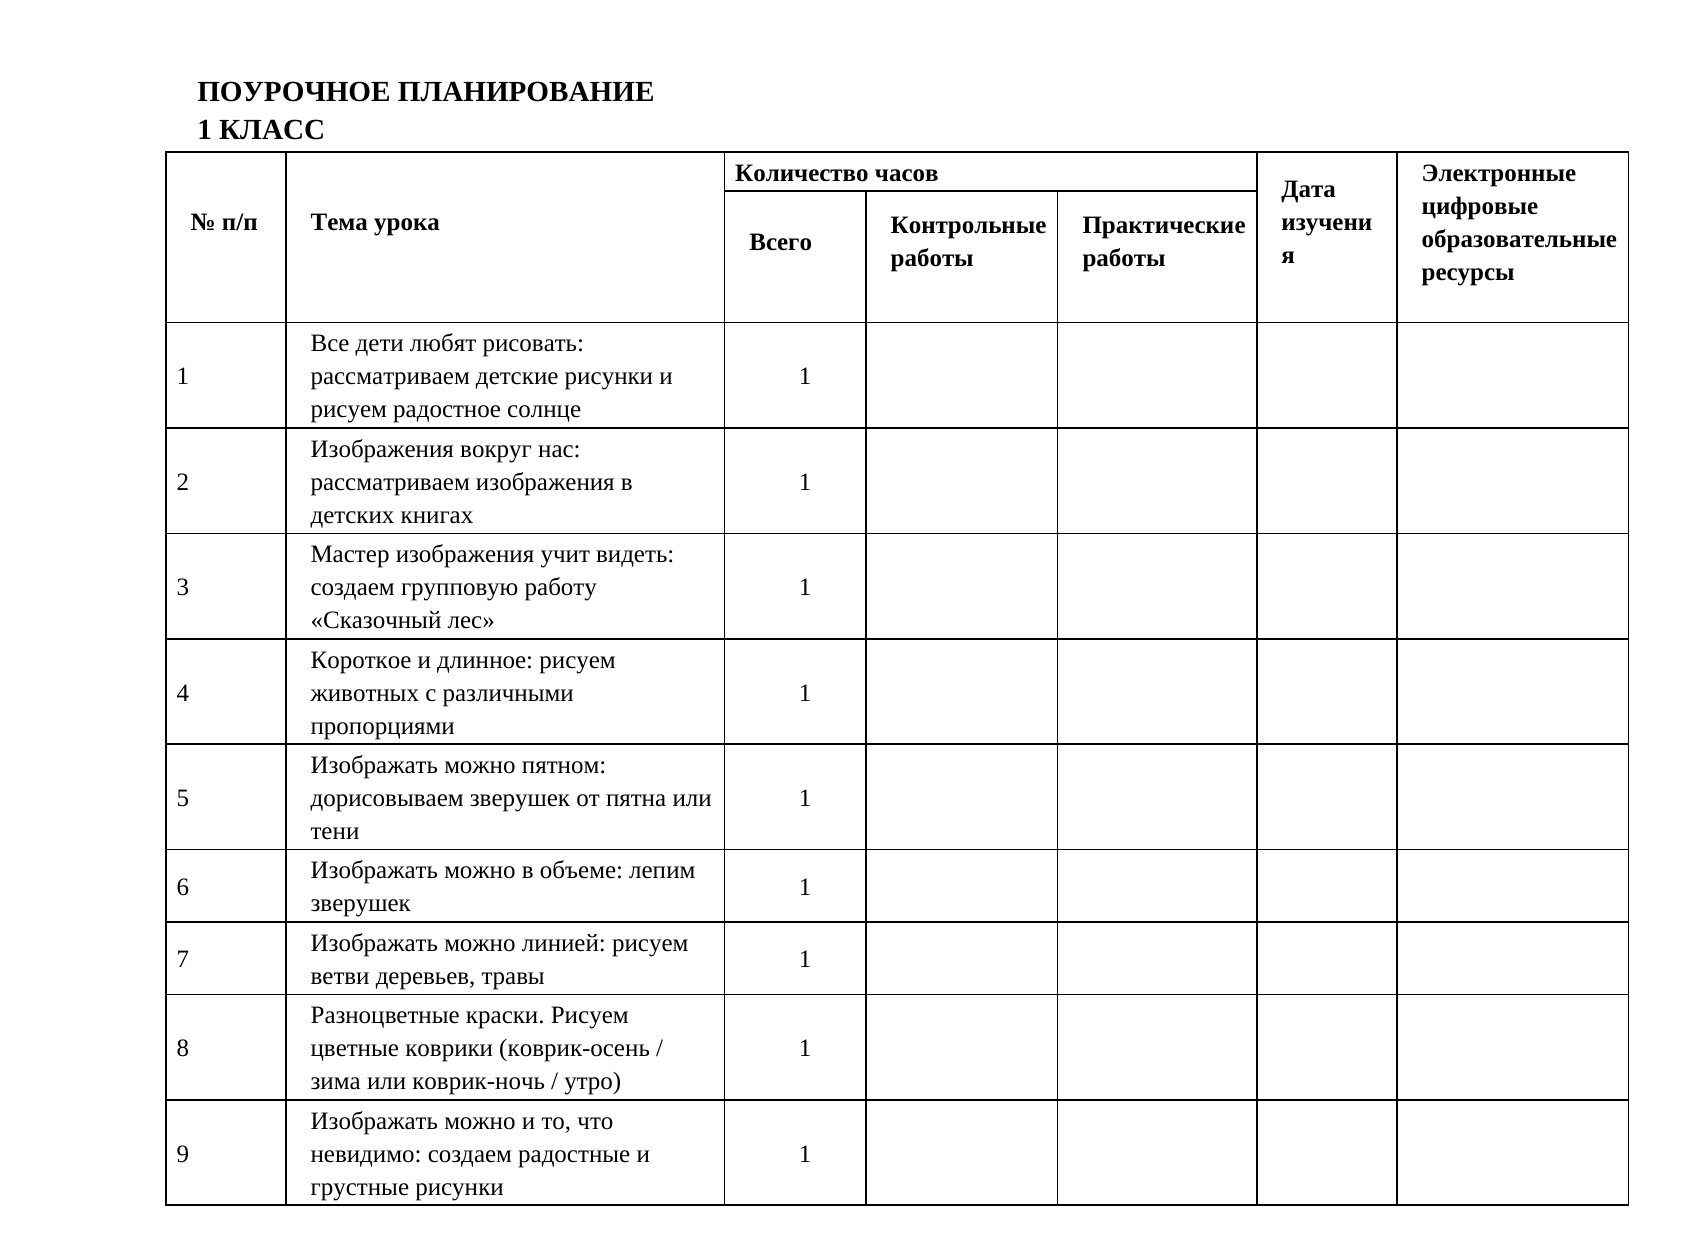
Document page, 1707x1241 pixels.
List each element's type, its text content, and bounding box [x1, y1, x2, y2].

table_cell [1058, 323, 1256, 427]
table_cell [1398, 1101, 1628, 1204]
table_header Тема урока [287, 153, 724, 322]
table_cell [1398, 429, 1628, 532]
table_cell [1398, 923, 1628, 993]
table_cell [1058, 1101, 1256, 1204]
table_cell Практические работы [1058, 192, 1256, 322]
table_cell 9 [167, 1101, 285, 1204]
table_cell 1 [725, 534, 865, 638]
table_cell Изображать можно пятном: дорисовываем зверушек от пятна или тени [287, 745, 724, 849]
table_cell 1 [167, 323, 285, 427]
table_cell 1 [725, 923, 865, 993]
table_cell Всего [725, 192, 865, 322]
table_cell [1258, 640, 1396, 743]
table_cell [1258, 923, 1396, 993]
table_header Количество часов [725, 153, 1256, 190]
table_cell [867, 995, 1057, 1099]
table_cell [867, 429, 1057, 532]
text 1 КЛАСС [190, 112, 1618, 146]
table_cell 1 [725, 323, 865, 427]
table_cell Все дети любят рисовать: рассматриваем детские рисунки и рисуем радостное солнце [287, 323, 724, 427]
table_header № п/п [167, 153, 285, 322]
table_cell [1398, 745, 1628, 849]
table_cell [1398, 995, 1628, 1099]
table_cell [867, 534, 1057, 638]
table_cell [1058, 745, 1256, 849]
table_cell [867, 323, 1057, 427]
table_cell [1058, 923, 1256, 993]
table_cell 8 [167, 995, 285, 1099]
table_cell [1258, 534, 1396, 638]
table_cell [1258, 323, 1396, 427]
table_cell Контрольные работы [867, 192, 1057, 322]
table_cell Изображения вокруг нас: рассматриваем изображения в детских книгах [287, 429, 724, 532]
table_cell [867, 850, 1057, 921]
table_cell [1058, 640, 1256, 743]
table_cell [867, 1101, 1057, 1204]
table_cell [867, 745, 1057, 849]
table_cell [1258, 429, 1396, 532]
table_cell [867, 923, 1057, 993]
table_cell 1 [725, 745, 865, 849]
table_cell [1398, 640, 1628, 743]
table_cell 1 [725, 850, 865, 921]
table_cell [1258, 745, 1396, 849]
table_cell 3 [167, 534, 285, 638]
table_cell Изображать можно и то, что невидимо: создаем радостные и грустные рисунки [287, 1101, 724, 1204]
table_cell Изображать можно линией: рисуем ветви деревьев, травы [287, 923, 724, 993]
table_cell Разноцветные краски. Рисуем цветные коврики (коврик-осень / зима или коврик-ночь / утро) [287, 995, 724, 1099]
table_cell 4 [167, 640, 285, 743]
table_header Дата изучения [1258, 153, 1396, 322]
table_cell 6 [167, 850, 285, 921]
table_cell [1398, 534, 1628, 638]
table_cell 5 [167, 745, 285, 849]
table_cell [1058, 995, 1256, 1099]
table_cell Изображать можно в объеме: лепим зверушек [287, 850, 724, 921]
table_cell [1398, 323, 1628, 427]
table_cell [1058, 429, 1256, 532]
table_cell Короткое и длинное: рисуем животных с различными пропорциями [287, 640, 724, 743]
table_cell [1058, 534, 1256, 638]
table_cell [1258, 995, 1396, 1099]
table_cell Мастер изображения учит видеть: создаем групповую работу «Сказочный лес» [287, 534, 724, 638]
table_cell 1 [725, 1101, 865, 1204]
text ПОУРОЧНОЕ ПЛАНИРОВАНИЕ [190, 74, 1618, 107]
table_cell 1 [725, 995, 865, 1099]
table_cell [867, 640, 1057, 743]
table_cell [1258, 850, 1396, 921]
table_cell 1 [725, 640, 865, 743]
table_cell [1058, 850, 1256, 921]
table_cell [1258, 1101, 1396, 1204]
table_cell 1 [725, 429, 865, 532]
table_cell 2 [167, 429, 285, 532]
table_cell [1398, 850, 1628, 921]
table_cell 7 [167, 923, 285, 993]
table_header Электронные цифровые образовательные ресурсы [1398, 153, 1628, 322]
